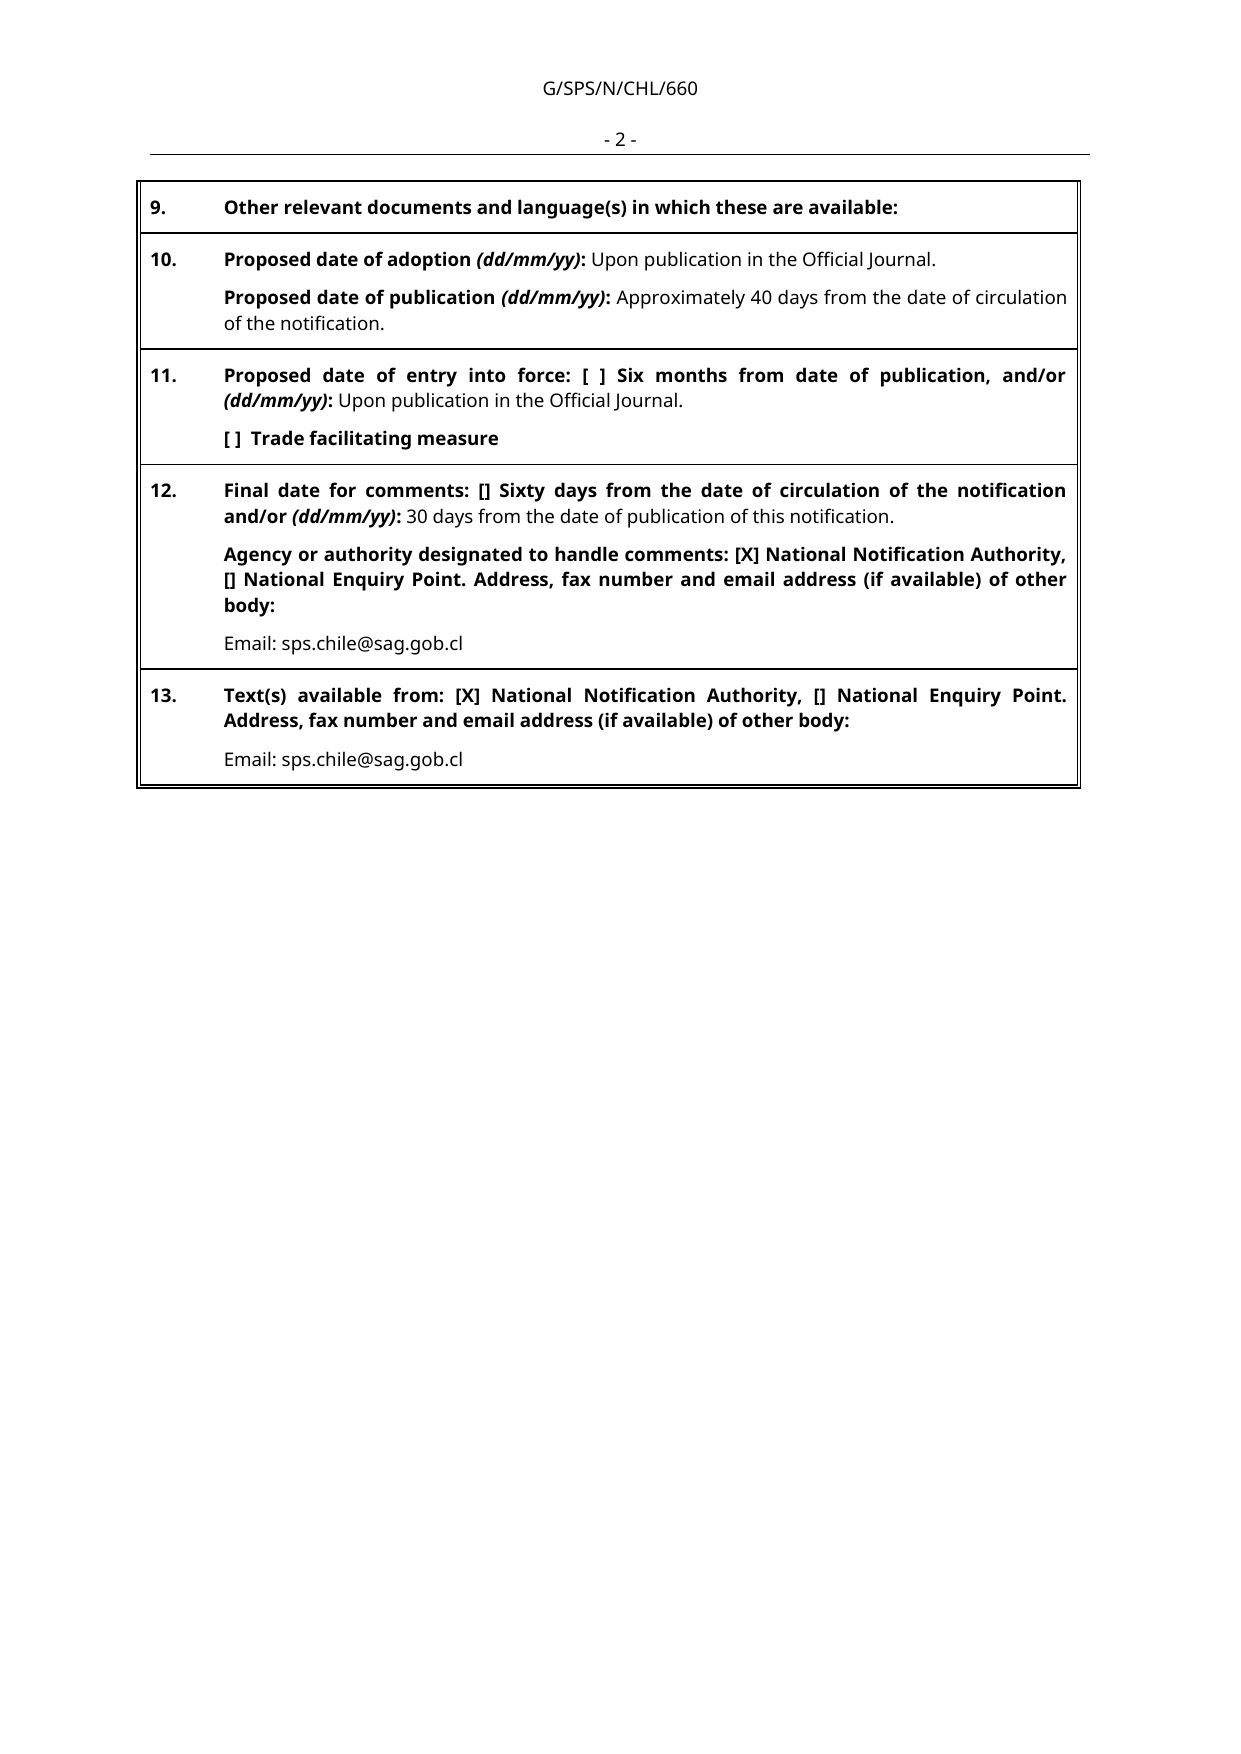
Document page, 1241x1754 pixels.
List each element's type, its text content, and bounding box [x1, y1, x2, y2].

table_cell 9. [141, 182, 212, 232]
table_cell Proposed date of adoption (dd/mm/yy): Upon publication in the Official Journal. Proposed date of publication (dd/mm/yy): Approximately 40 days from the date of circulation of the notification. [212, 234, 1077, 348]
table_cell Proposed date of entry into force: [ ] Six months from date of publication, and/or (dd/mm/yy): Upon publication in the Official Journal. [ ] Trade facilitating measure [212, 350, 1077, 463]
table_cell Other relevant documents and language(s) in which these are available: [212, 182, 1077, 232]
table_cell 13. [141, 670, 212, 784]
table_cell Text(s) available from: [X] National Notification Authority, [] National Enquiry Point. Address, fax number and email address (if available) of other body: Email: sps.chile@sag.gob.cl [212, 670, 1077, 784]
table_cell 12. [141, 465, 212, 668]
table_cell Final date for comments: [] Sixty days from the date of circulation of the notification and/or (dd/mm/yy): 30 days from the date of publication of this notification. Agency or authority designated to handle comments: [X] National Notification Authority, [] National Enquiry Point. Address, fax number and email address (if available) of other body: Email: sps.chile@sag.gob.cl [212, 465, 1077, 668]
table_cell 11. [141, 350, 212, 463]
table_cell 10. [141, 234, 212, 348]
